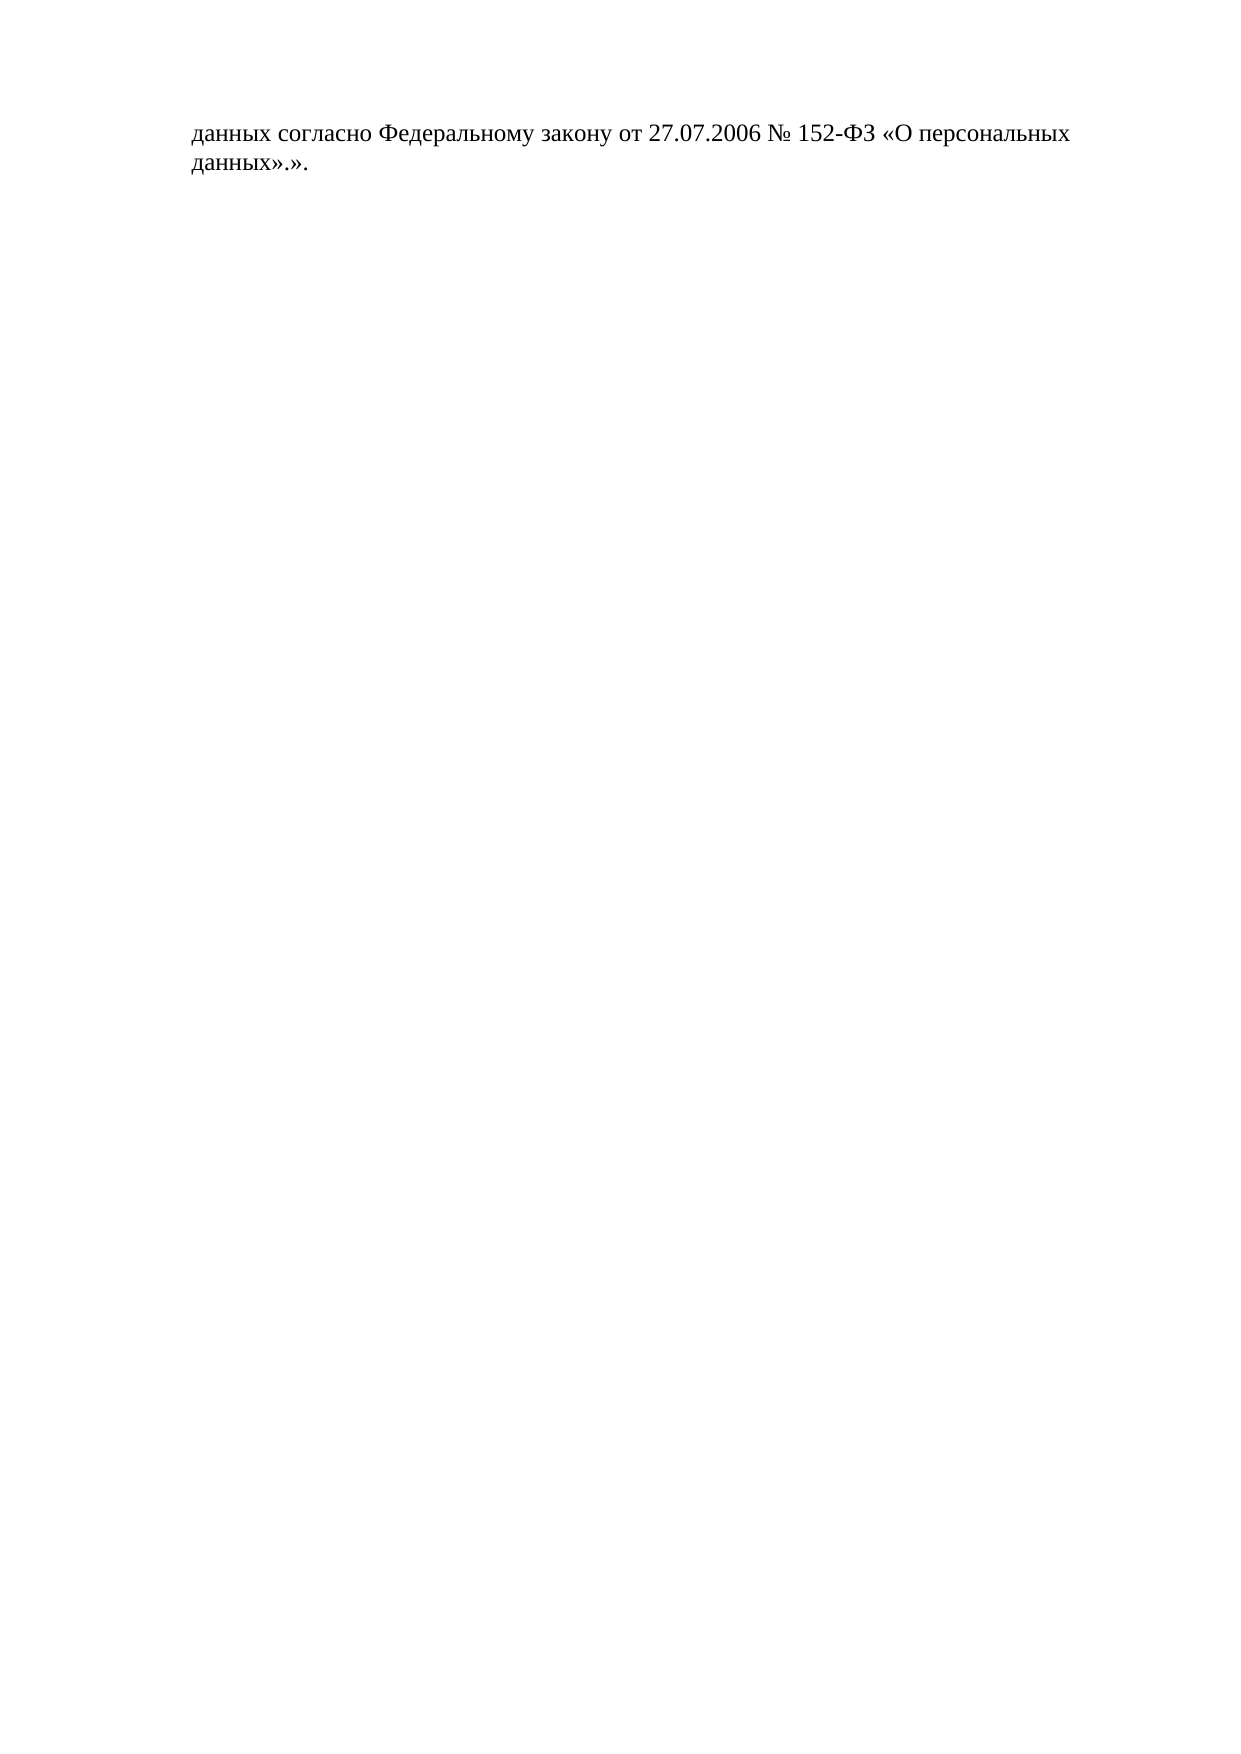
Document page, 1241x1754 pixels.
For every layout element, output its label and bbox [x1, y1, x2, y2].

text [191, 118, 1152, 176]
